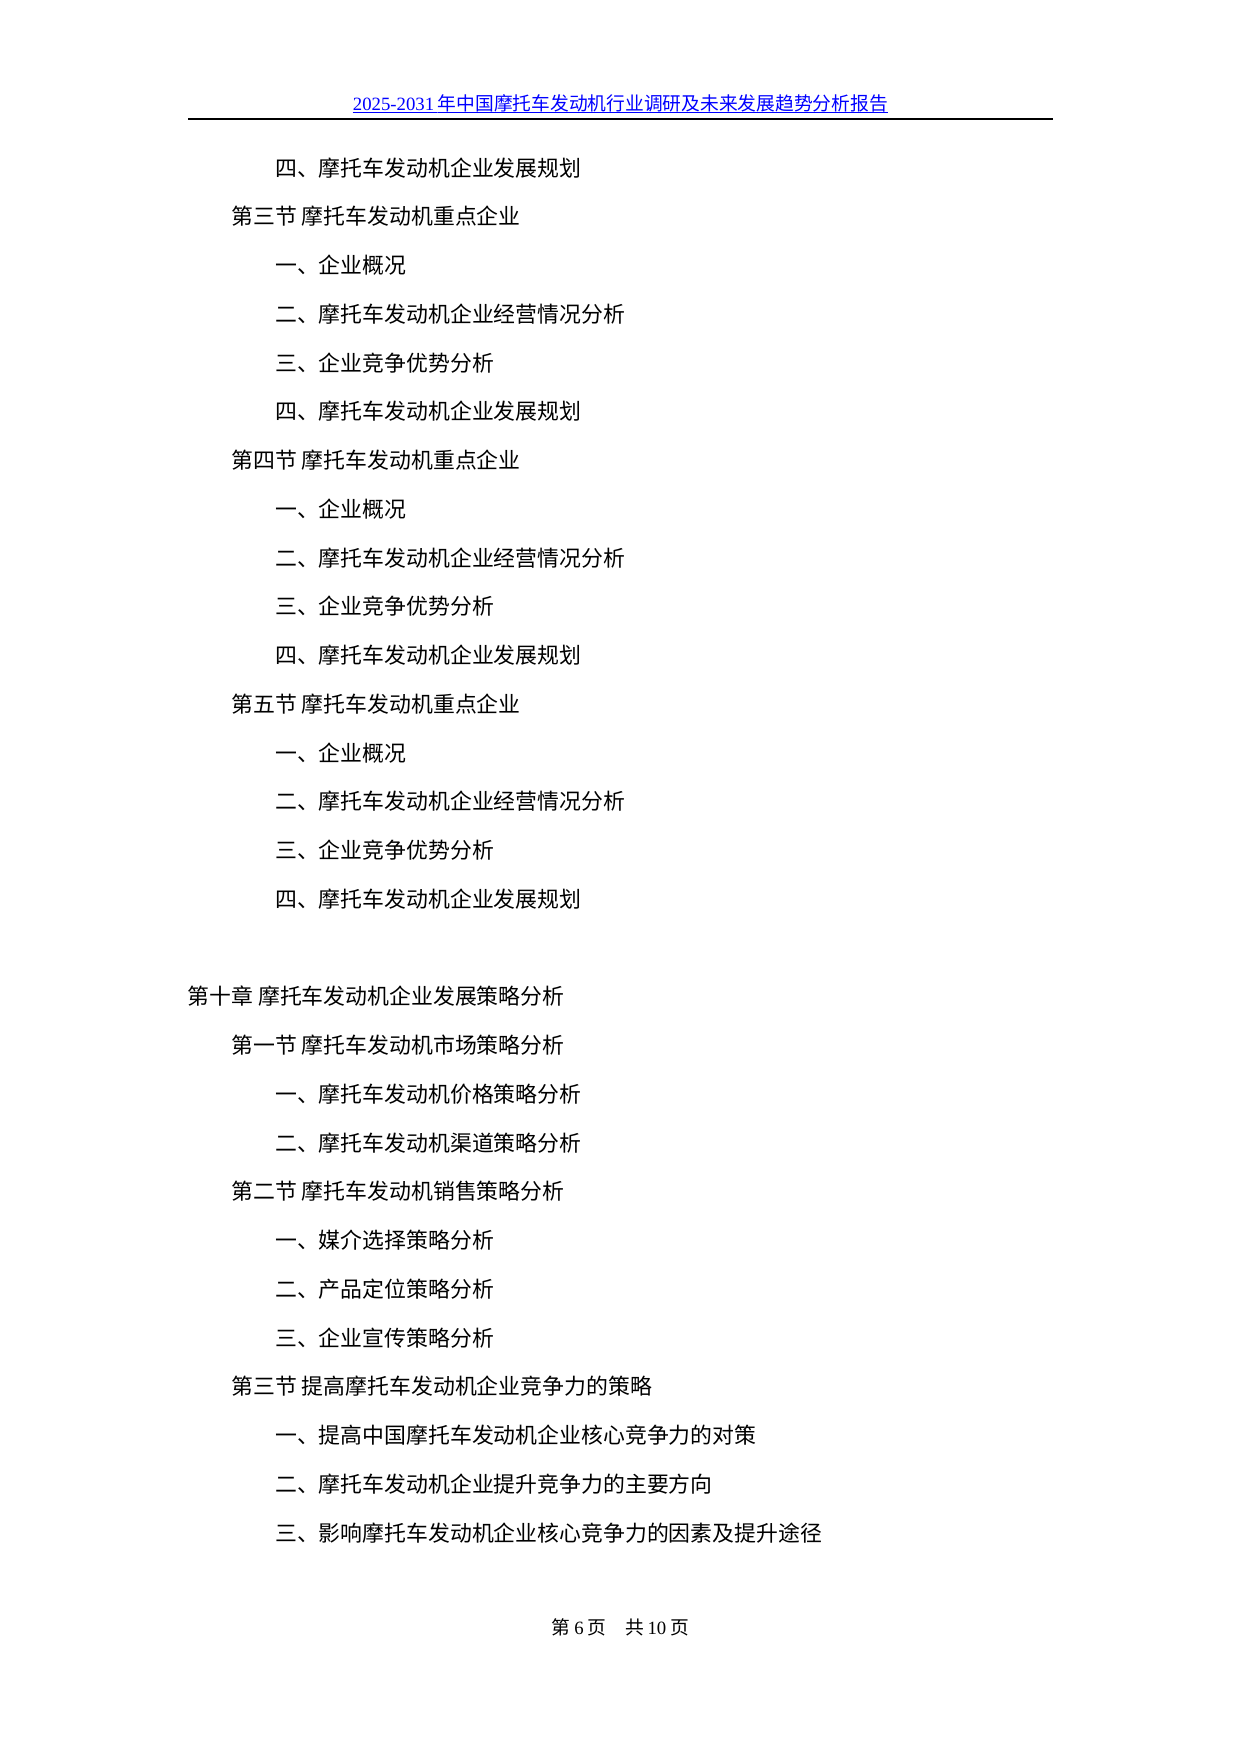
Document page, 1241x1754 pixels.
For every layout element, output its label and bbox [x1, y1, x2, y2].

text [187, 150, 1053, 1548]
